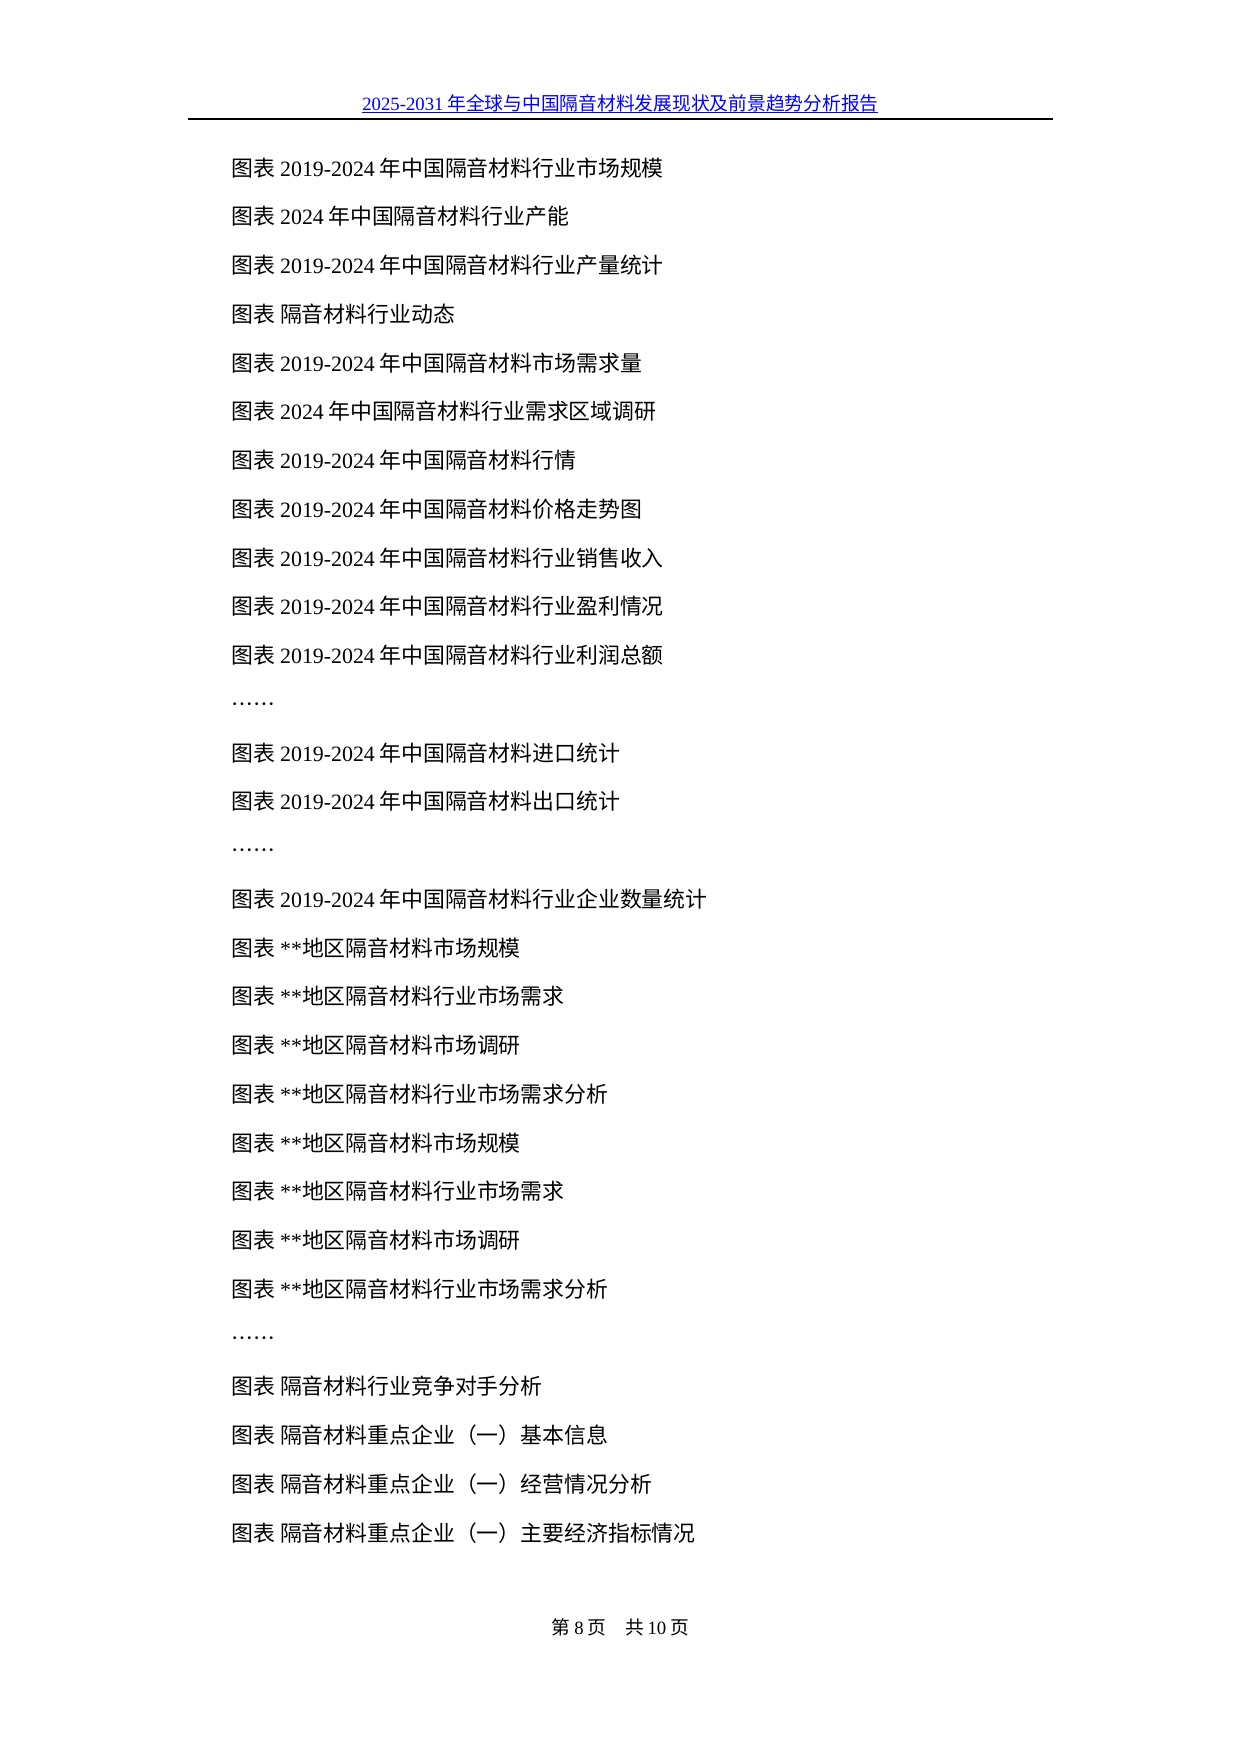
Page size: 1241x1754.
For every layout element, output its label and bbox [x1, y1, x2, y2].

text [187, 150, 1053, 1548]
